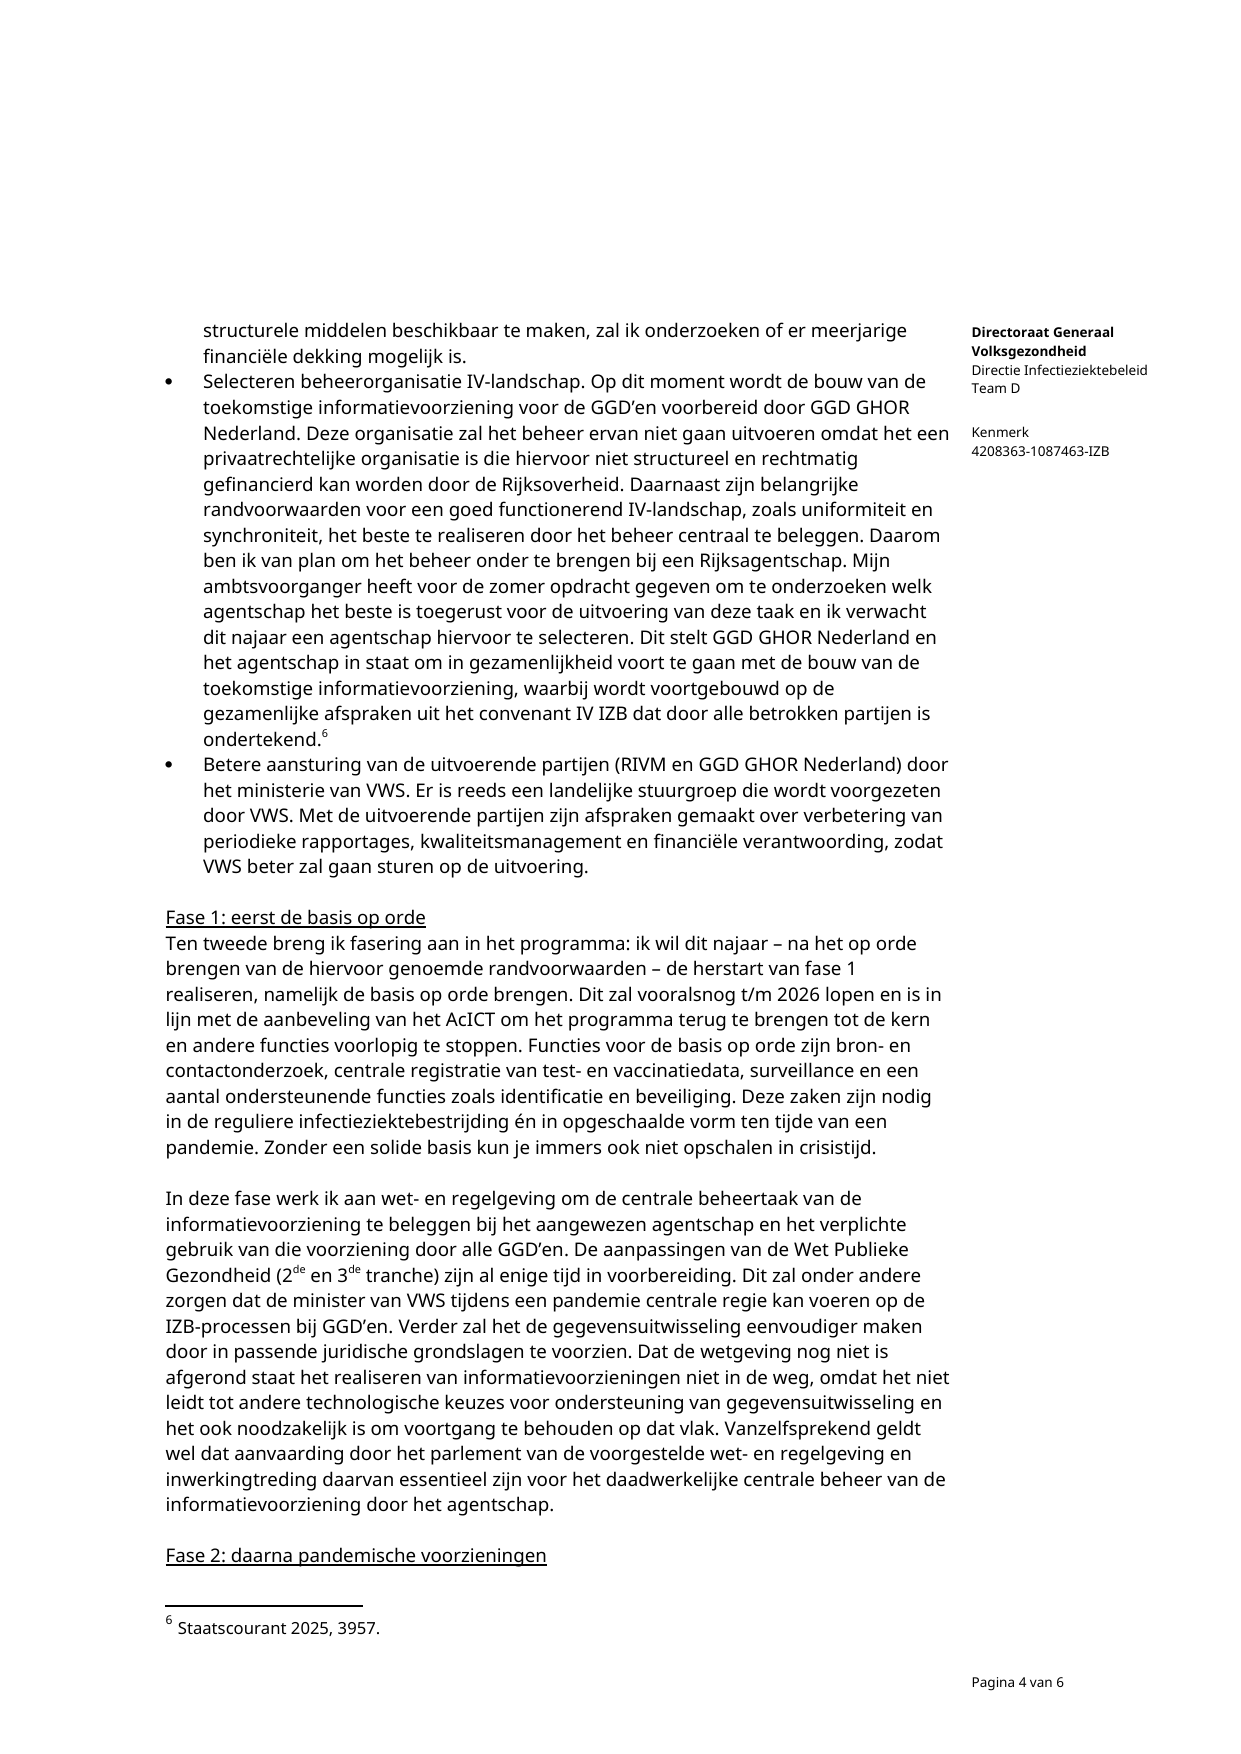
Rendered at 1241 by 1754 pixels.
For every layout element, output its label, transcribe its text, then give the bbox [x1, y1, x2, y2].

list Betere aansturing van de uitvoerende partijen (RIVM en GGD GHOR Nederland) door het ministerie van VWS. Er is reeds een landelijke stuurgroep die wordt voorgezeten door VWS. Met de uitvoerende partijen zijn afspraken gemaakt over verbetering van periodieke rapportages, kwaliteitsmanagement en financiële verantwoording, zodat VWS beter zal gaan sturen op de uitvoering. [165, 752, 951, 879]
text In deze fase werk ik aan wet- en regelgeving om de centrale beheertaak van de informatievoorziening te beleggen bij het aangewezen agentschap en het verplichte gebruik van die voorziening door alle GGD’en. De aanpassingen van de Wet Publieke Gezondheid (2de en 3de tranche) zijn al enige tijd in voorbereiding. Dit zal onder andere zorgen dat de minister van VWS tijdens een pandemie centrale regie kan voeren op de IZB-processen bij GGD’en. Verder zal het de gegevensuitwisseling eenvoudiger maken door in passende juridische grondslagen te voorzien. Dat de wetgeving nog niet is afgerond staat het realiseren van informatievoorzieningen niet in de weg, omdat het niet leidt tot andere technologische keuzes voor ondersteuning van gegevensuitwisseling en het ook noodzakelijk is om voortgang te behouden op dat vlak. Vanzelfsprekend geldt wel dat aanvaarding door het parlement van de voorgestelde wet- en regelgeving en inwerkingtreding daarvan essentieel zijn voor het daadwerkelijke centrale beheer van de informatievoorziening door het agentschap. [165, 1185, 951, 1517]
text Ten tweede breng ik fasering aan in het programma: ik wil dit najaar – na het op orde brengen van de hiervoor genoemde randvoorwaarden – de herstart van fase 1 realiseren, namelijk de basis op orde brengen. Dit zal vooralsnog t/m 2026 lopen en is in lijn met de aanbeveling van het AcICT om het programma terug te brengen tot de kern en andere functies voorlopig te stoppen. Functies voor de basis op orde zijn bron- en contactonderzoek, centrale registratie van test- en vaccinatiedata, surveillance en een aantal ondersteunende functies zoals identificatie en beveiliging. Deze zaken zijn nodig in de reguliere infectieziektebestrijding én in opgeschaalde vorm ten tijde van een pandemie. Zonder een solide basis kun je immers ook niet opschalen in crisistijd. [165, 930, 951, 1160]
list Selecteren beheerorganisatie IV-landschap. Op dit moment wordt de bouw van de toekomstige informatievoorziening voor de GGD’en voorbereid door GGD GHOR Nederland. Deze organisatie zal het beheer ervan niet gaan uitvoeren omdat het een privaatrechtelijke organisatie is die hiervoor niet structureel en rechtmatig gefinancierd kan worden door de Rijksoverheid. Daarnaast zijn belangrijke randvoorwaarden voor een goed functionerend IV-landschap, zoals uniformiteit en synchroniteit, het beste te realiseren door het beheer centraal te beleggen. Daarom ben ik van plan om het beheer onder te brengen bij een Rijksagentschap. Mijn ambtsvoorganger heeft voor de zomer opdracht gegeven om te onderzoeken welk agentschap het beste is toegerust voor de uitvoering van deze taak en ik verwacht dit najaar een agentschap hiervoor te selecteren. Dit stelt GGD GHOR Nederland en het agentschap in staat om in gezamenlijkheid voort te gaan met de bouw van de toekomstige informatievoorziening, waarbij wordt voortgebouwd op de gezamenlijke afspraken uit het convenant IV IZB dat door alle betrokken partijen is ondertekend. [165, 369, 951, 752]
text Fase 2: daarna pandemische voorzieningen [165, 1543, 951, 1568]
text Fase 1: eerst de basis op orde [165, 905, 951, 930]
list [165, 318, 951, 369]
